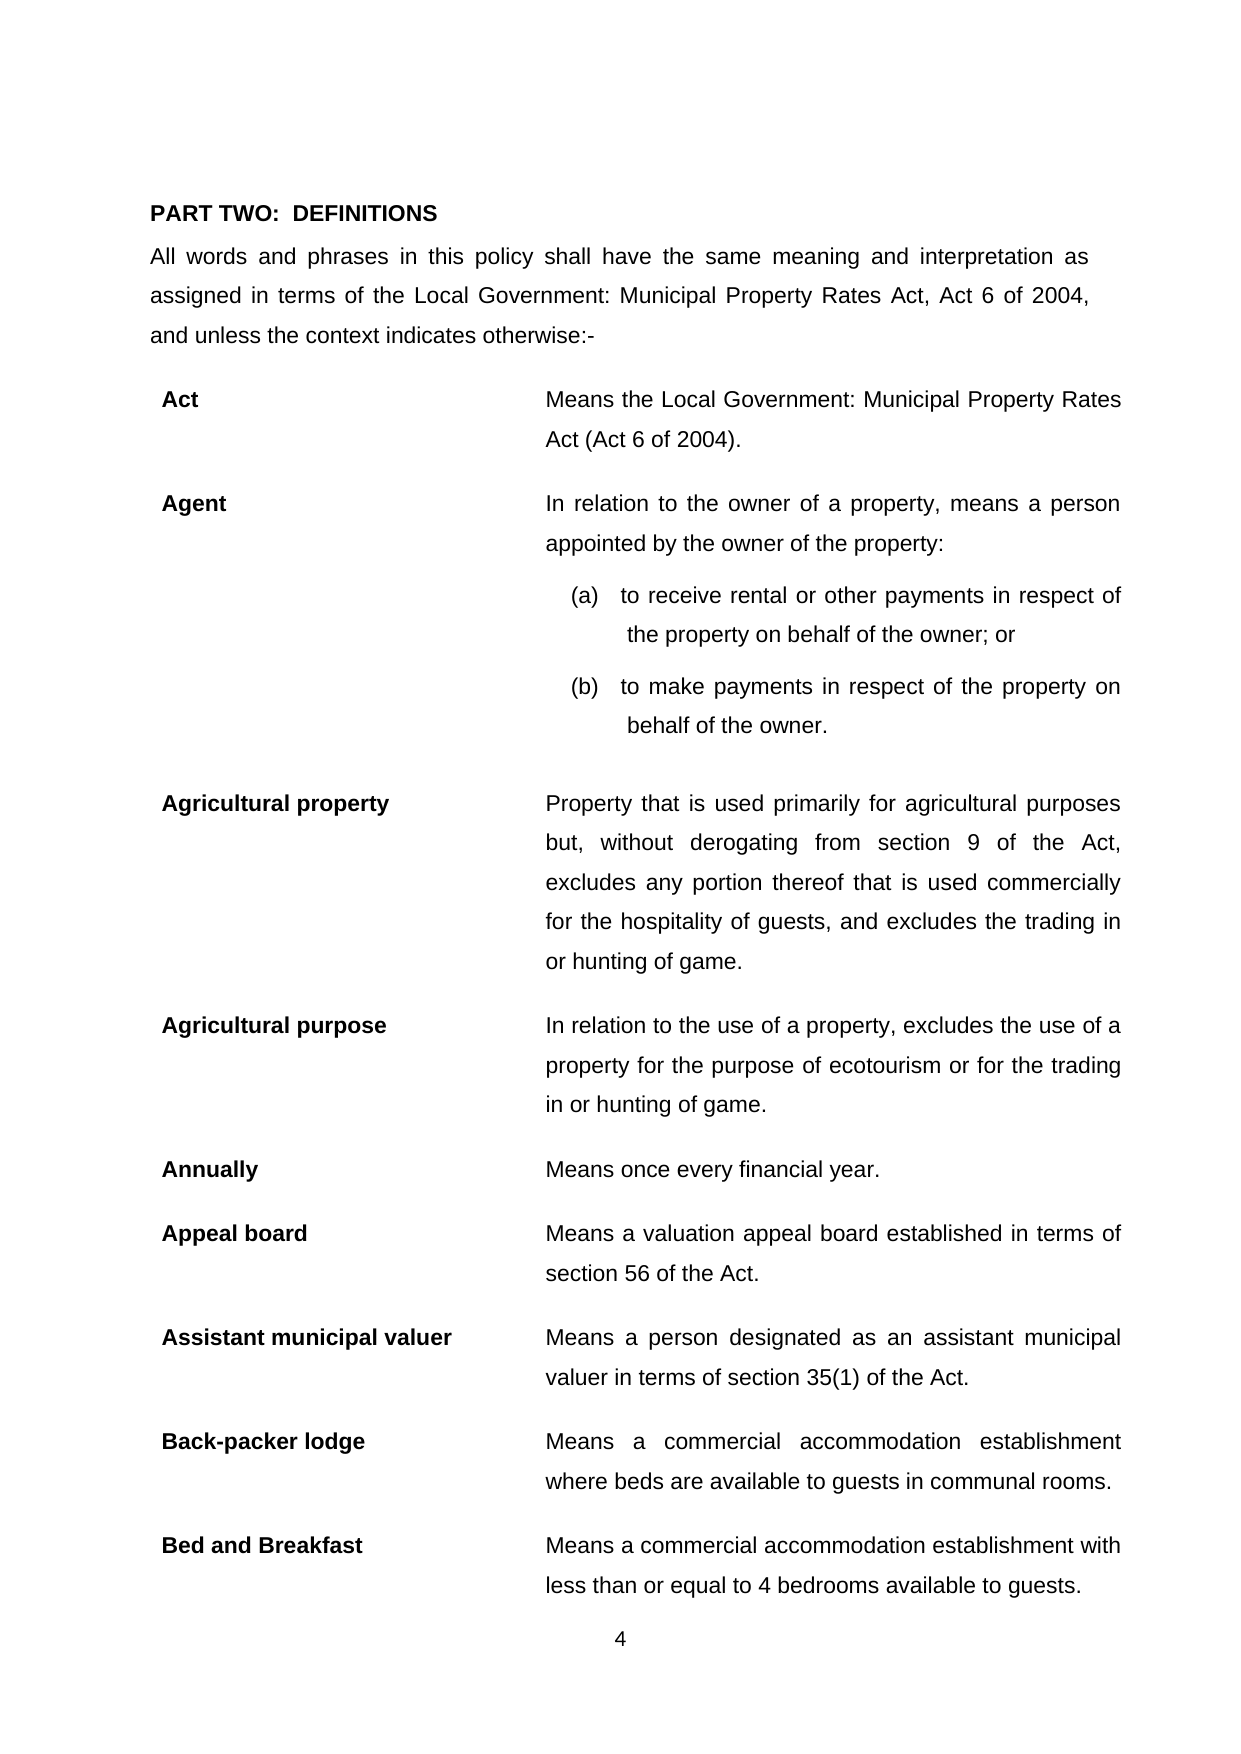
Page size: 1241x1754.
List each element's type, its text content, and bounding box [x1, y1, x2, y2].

table_header Act [150, 374, 534, 478]
table_cell Back-packer lodge [150, 1416, 534, 1519]
table_cell Appeal board [150, 1208, 534, 1312]
table_cell Property that is used primarily for agricultural purposes but, without derogating from section 9 of the Act, excludes any portion thereof that is used commercially for the hospitality of guests, and excludes the trading in or hunting of game. [534, 778, 1133, 1000]
table_cell In relation to the use of a property, excludes the use of a property for the purpose of ecotourism or for the trading in or hunting of game. [534, 1000, 1133, 1143]
table_cell Means a person designated as an assistant municipal valuer in terms of section 35(1) of the Act. [534, 1312, 1133, 1416]
table_cell Means once every financial year. [534, 1143, 1133, 1208]
table_cell Assistant municipal valuer [150, 1312, 534, 1416]
table_header Means the Local Government: Municipal Property Rates Act (Act 6 of 2004). [534, 374, 1133, 478]
table_cell In relation to the owner of a property, means a person appointed by the owner of the property: to receive rental or other payments in respect of the property on behalf of the owner; or to make payments in respect of the property on behalf of the owner. [534, 478, 1133, 777]
table_cell Means a commercial accommodation establishment with less than or equal to 4 bedrooms available to guests. [534, 1520, 1133, 1604]
table_cell Bed and Breakfast [150, 1520, 534, 1604]
table_cell Means a commercial accommodation establishment where beds are available to guests in communal rooms. [534, 1416, 1133, 1519]
table_cell Agent [150, 478, 534, 777]
table_cell Means a valuation appeal board established in terms of section 56 of the Act. [534, 1208, 1133, 1312]
text All words and phrases in this policy shall have the same meaning and interpretation as assigned in terms of the Local Government: Municipal Property Rates Act, Act 6 of 2004, and unless the context indicates otherwise:- [150, 243, 1090, 348]
table_cell Annually [150, 1143, 534, 1208]
table_cell Agricultural purpose [150, 1000, 534, 1143]
subtitle PART TWO: DEFINITIONS [150, 200, 1090, 226]
table_cell Agricultural property [150, 778, 534, 1000]
